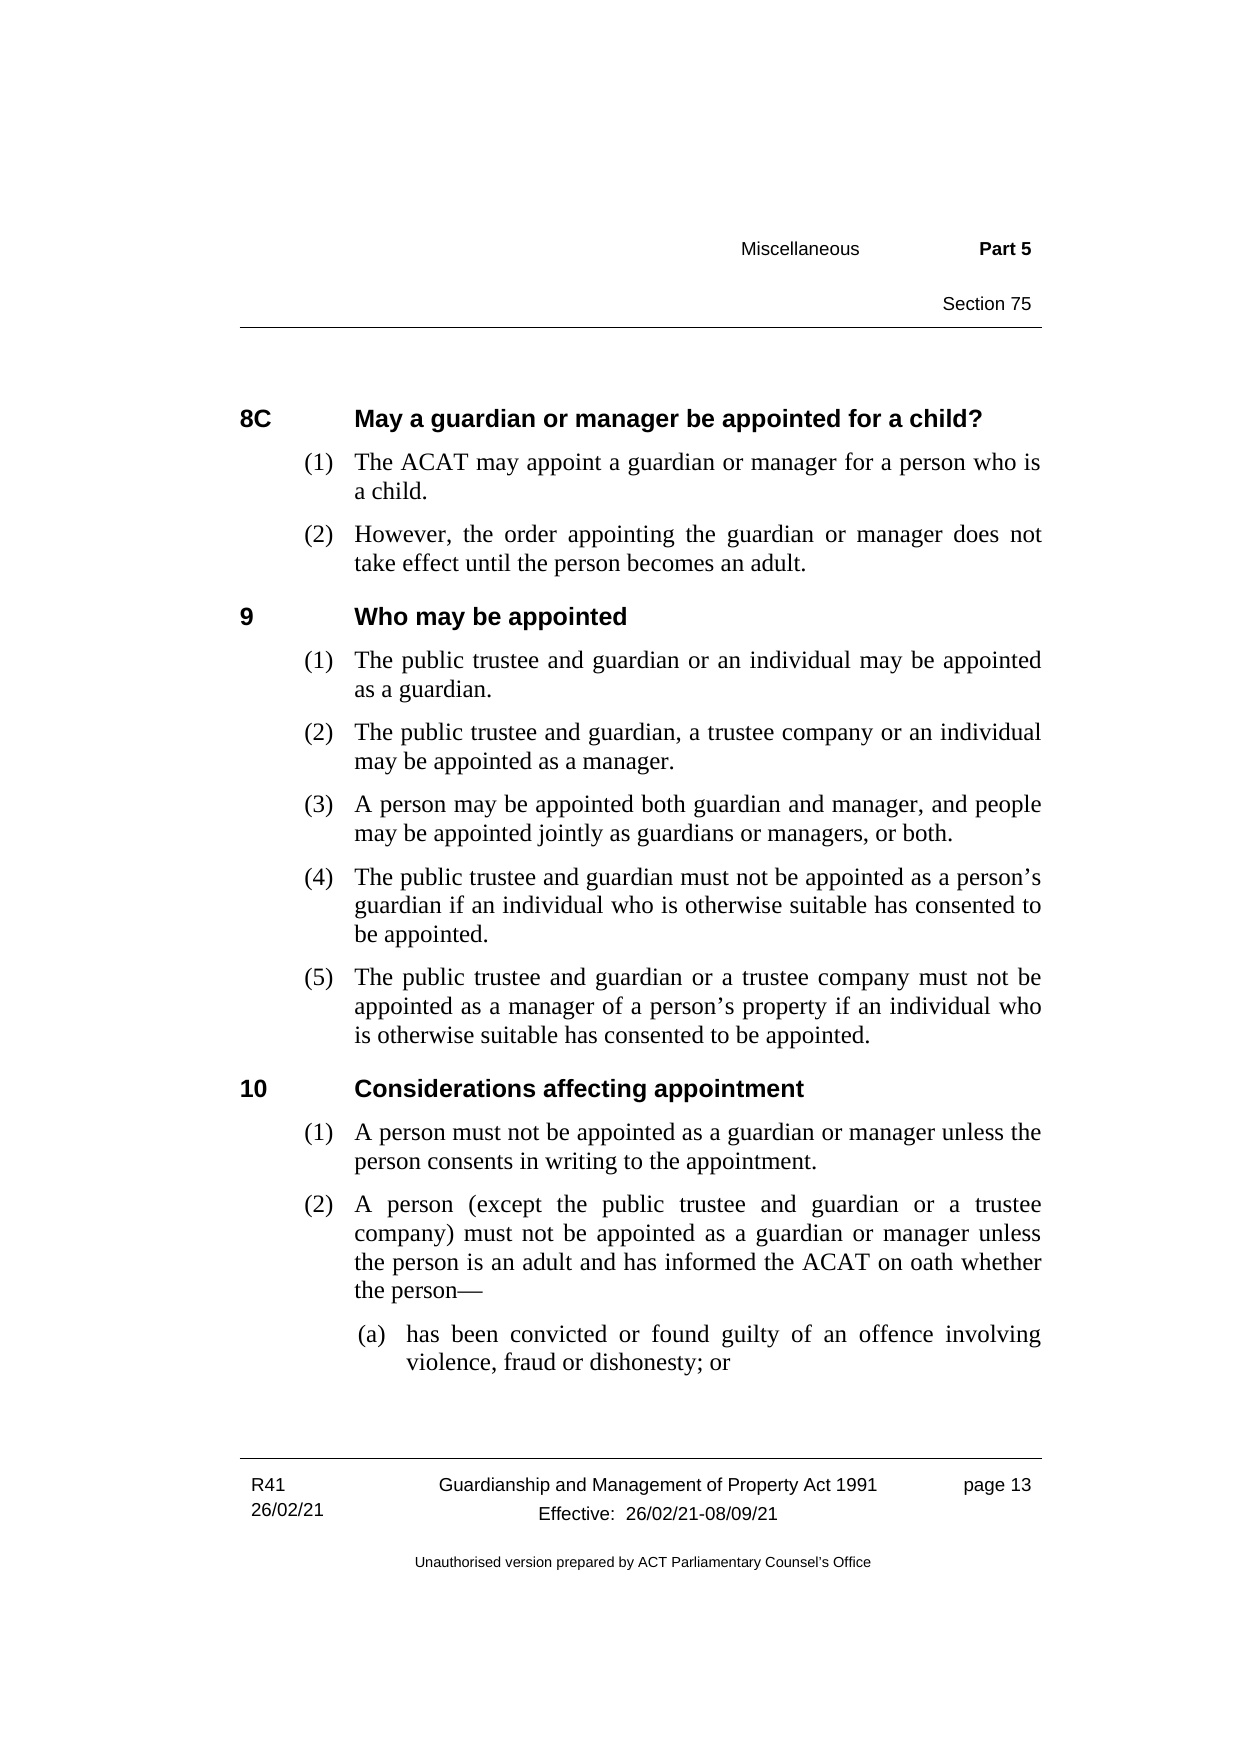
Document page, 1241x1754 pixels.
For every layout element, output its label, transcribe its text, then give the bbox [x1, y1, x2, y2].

text (2) A person (except the public trustee and guardian or a trustee company) must not be appointed as a guardian or manager unless the person is an adult and has informed the ACAT on oath whether the person— [239, 1189, 1042, 1304]
text (2) However, the order appointing the guardian or manager does not take effect until the person becomes an adult. [239, 519, 1042, 577]
text (1) The ACAT may appoint a guardian or manager for a person who is a child. [239, 447, 1042, 505]
text (3) A person may be appointed both guardian and manager, and people may be appointed jointly as guardians or managers, or both. [239, 789, 1042, 847]
text 8C May a guardian or manager be appointed for a child? [239, 404, 1042, 433]
text 9 Who may be appointed [239, 602, 1042, 631]
text (1) A person must not be appointed as a guardian or manager unless the person consents in writing to the appointment. [239, 1117, 1042, 1174]
text 10 Considerations affecting appointment [239, 1074, 1042, 1102]
text (2) The public trustee and guardian, a trustee company or an individual may be appointed as a manager. [239, 717, 1042, 775]
text (1) The public trustee and guardian or an individual may be appointed as a guardian. [239, 645, 1042, 703]
text (a) has been convicted or found guilty of an offence involving violence, fraud or dishonesty; or [239, 1319, 1042, 1376]
text (5) The public trustee and guardian or a trustee company must not be appointed as a manager of a person’s property if an individual who is otherwise suitable has consented to be appointed. [239, 962, 1042, 1049]
text (4) The public trustee and guardian must not be appointed as a person’s guardian if an individual who is otherwise suitable has consented to be appointed. [239, 862, 1042, 948]
